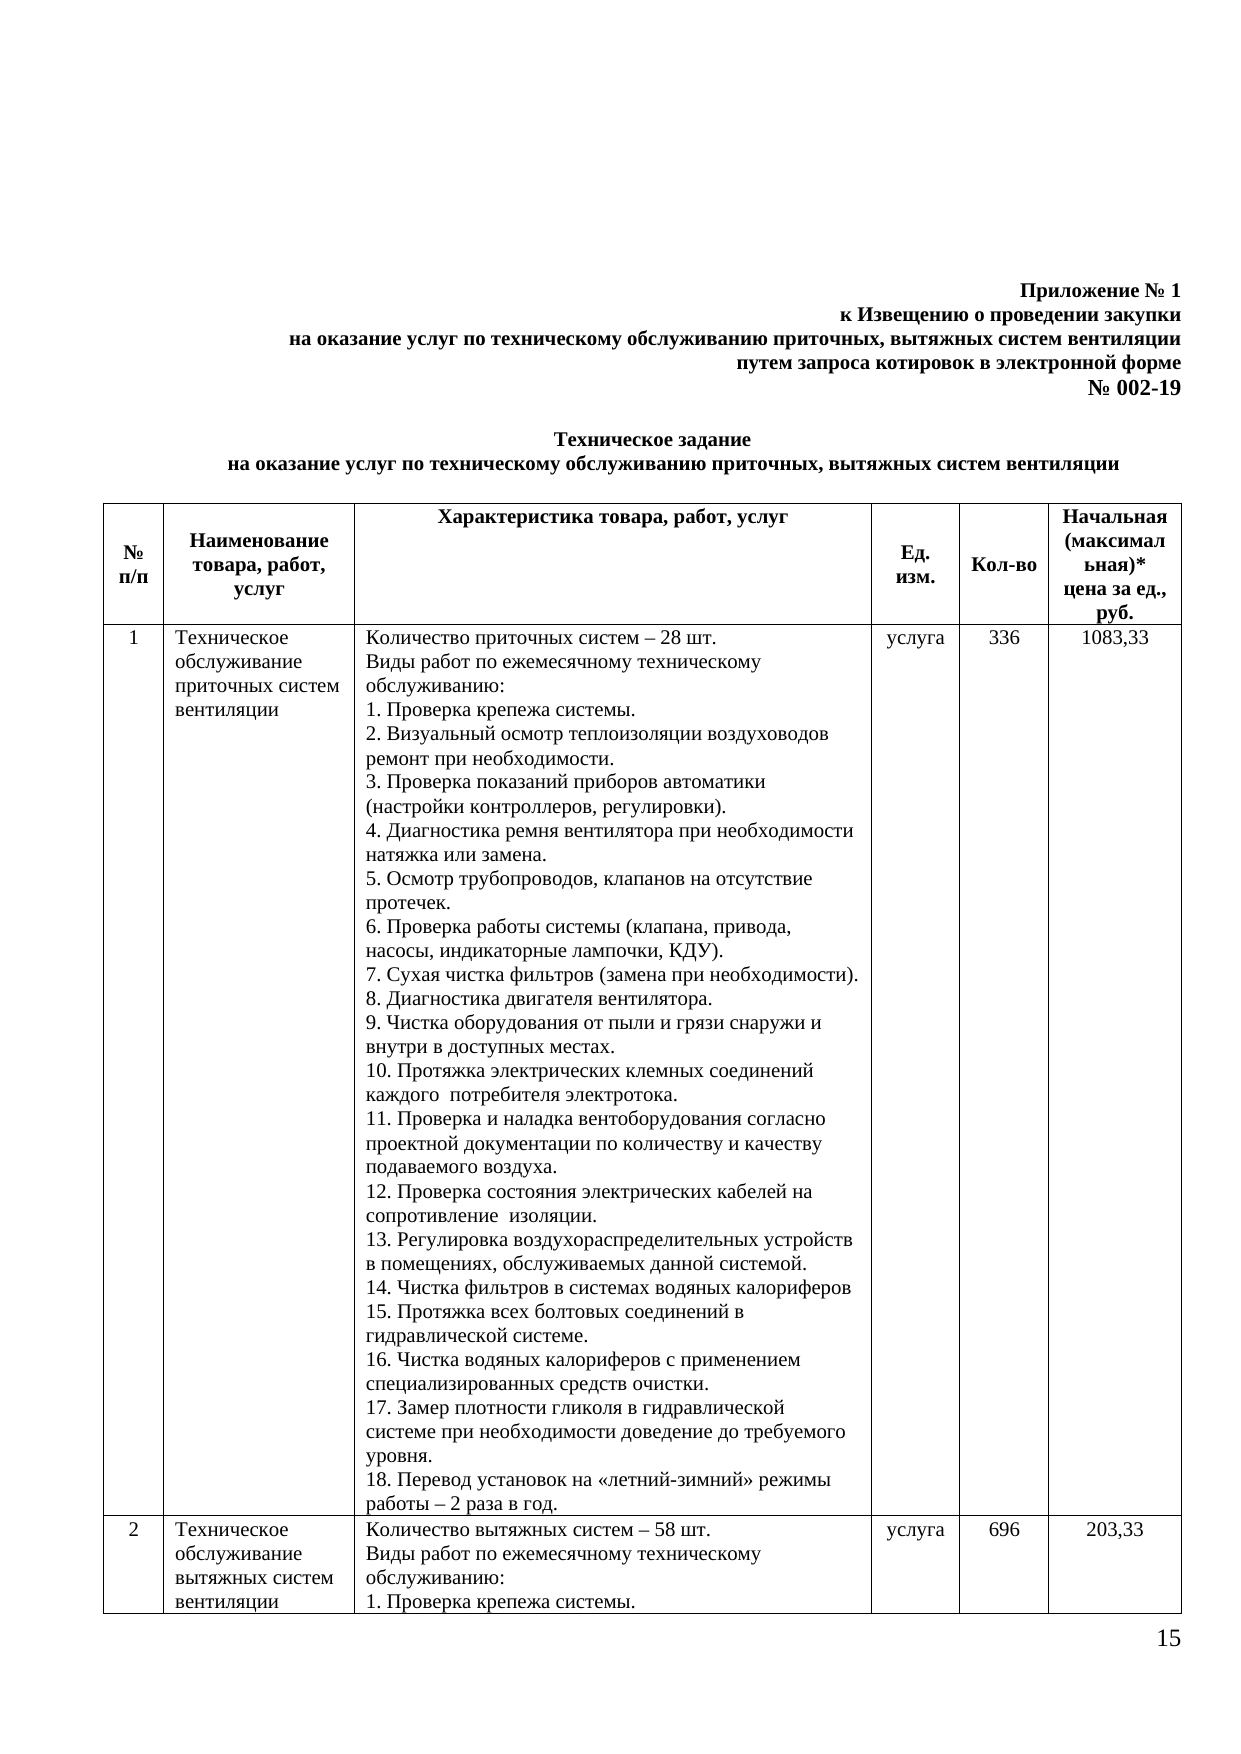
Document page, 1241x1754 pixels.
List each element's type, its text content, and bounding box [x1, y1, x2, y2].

table_cell 1083,33 [1049, 625, 1181, 1515]
text № 002-19 [118, 374, 1181, 400]
text на оказание услуг по техническому обслуживанию приточных, вытяжных систем вентиляции [118, 326, 1181, 350]
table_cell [164, 1516, 354, 1613]
table_cell Техническое обслуживание приточных систем вентиляции [164, 625, 354, 1515]
table_header Наименование товара, работ, услуг [164, 504, 354, 624]
table_cell 1 [104, 625, 163, 1515]
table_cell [355, 1516, 871, 1613]
table_header Характеристика товара, работ, услуг [355, 504, 871, 624]
table_cell услуга [872, 625, 959, 1515]
text на оказание услуг по техническому обслуживанию приточных, вытяжных систем вентиляции [126, 451, 1181, 475]
text путем запроса котировок в электронной форме [118, 350, 1181, 374]
table_cell 203,33 [1049, 1516, 1181, 1613]
table_header Ед. изм. [872, 504, 959, 624]
table_cell 336 [960, 625, 1048, 1515]
text к Извещению о проведении закупки [118, 302, 1181, 326]
table_cell услуга [872, 1516, 959, 1613]
table_cell 2 [104, 1516, 163, 1613]
table_header № п/п [104, 504, 163, 624]
table_header Кол-во [960, 504, 1048, 624]
text Приложение № 1 [118, 278, 1181, 302]
table_cell 696 [960, 1516, 1048, 1613]
table_cell Количество приточных систем – 28 шт. Виды работ по ежемесячному техническому обслуживанию: 1. Проверка крепежа системы. 2. Визуальный осмотр теплоизоляции воздуховодов ремонт при необходимости. 3. Проверка показаний приборов автоматики (настройки контроллеров, регулировки). 4. Диагностика ремня вентилятора при необходимости натяжка или замена. 5. Осмотр трубопроводов, клапанов на отсутствие протечек. 6. Проверка работы системы (клапана, привода, насосы, индикаторные лампочки, КДУ). 7. Сухая чистка фильтров (замена при необходимости). 8. Диагностика двигателя вентилятора. 9. Чистка оборудования от пыли и грязи снаружи и внутри в доступных местах. 10. Протяжка электрических клемных соединений каждого потребителя электротока. 11. Проверка и наладка вентоборудования согласно проектной документации по количеству и качеству подаваемого воздуха. 12. Проверка состояния электрических кабелей на сопротивление изоляции. 13. Регулировка воздухораспределительных устройств в помещениях, обслуживаемых данной системой. 14. Чистка фильтров в системах водяных калориферов 15. Протяжка всех болтовых соединений в гидравлической системе. 16. Чистка водяных калориферов с применением специализированных средств очистки. 17. Замер плотности гликоля в гидравлической системе при необходимости доведение до требуемого уровня. 18. Перевод установок на «летний-зимний» режимы работы – 2 раза в год. [355, 625, 871, 1515]
text Техническое задание [118, 427, 1181, 451]
table_header Начальная (максимальная)* цена за ед., руб. [1049, 504, 1181, 624]
